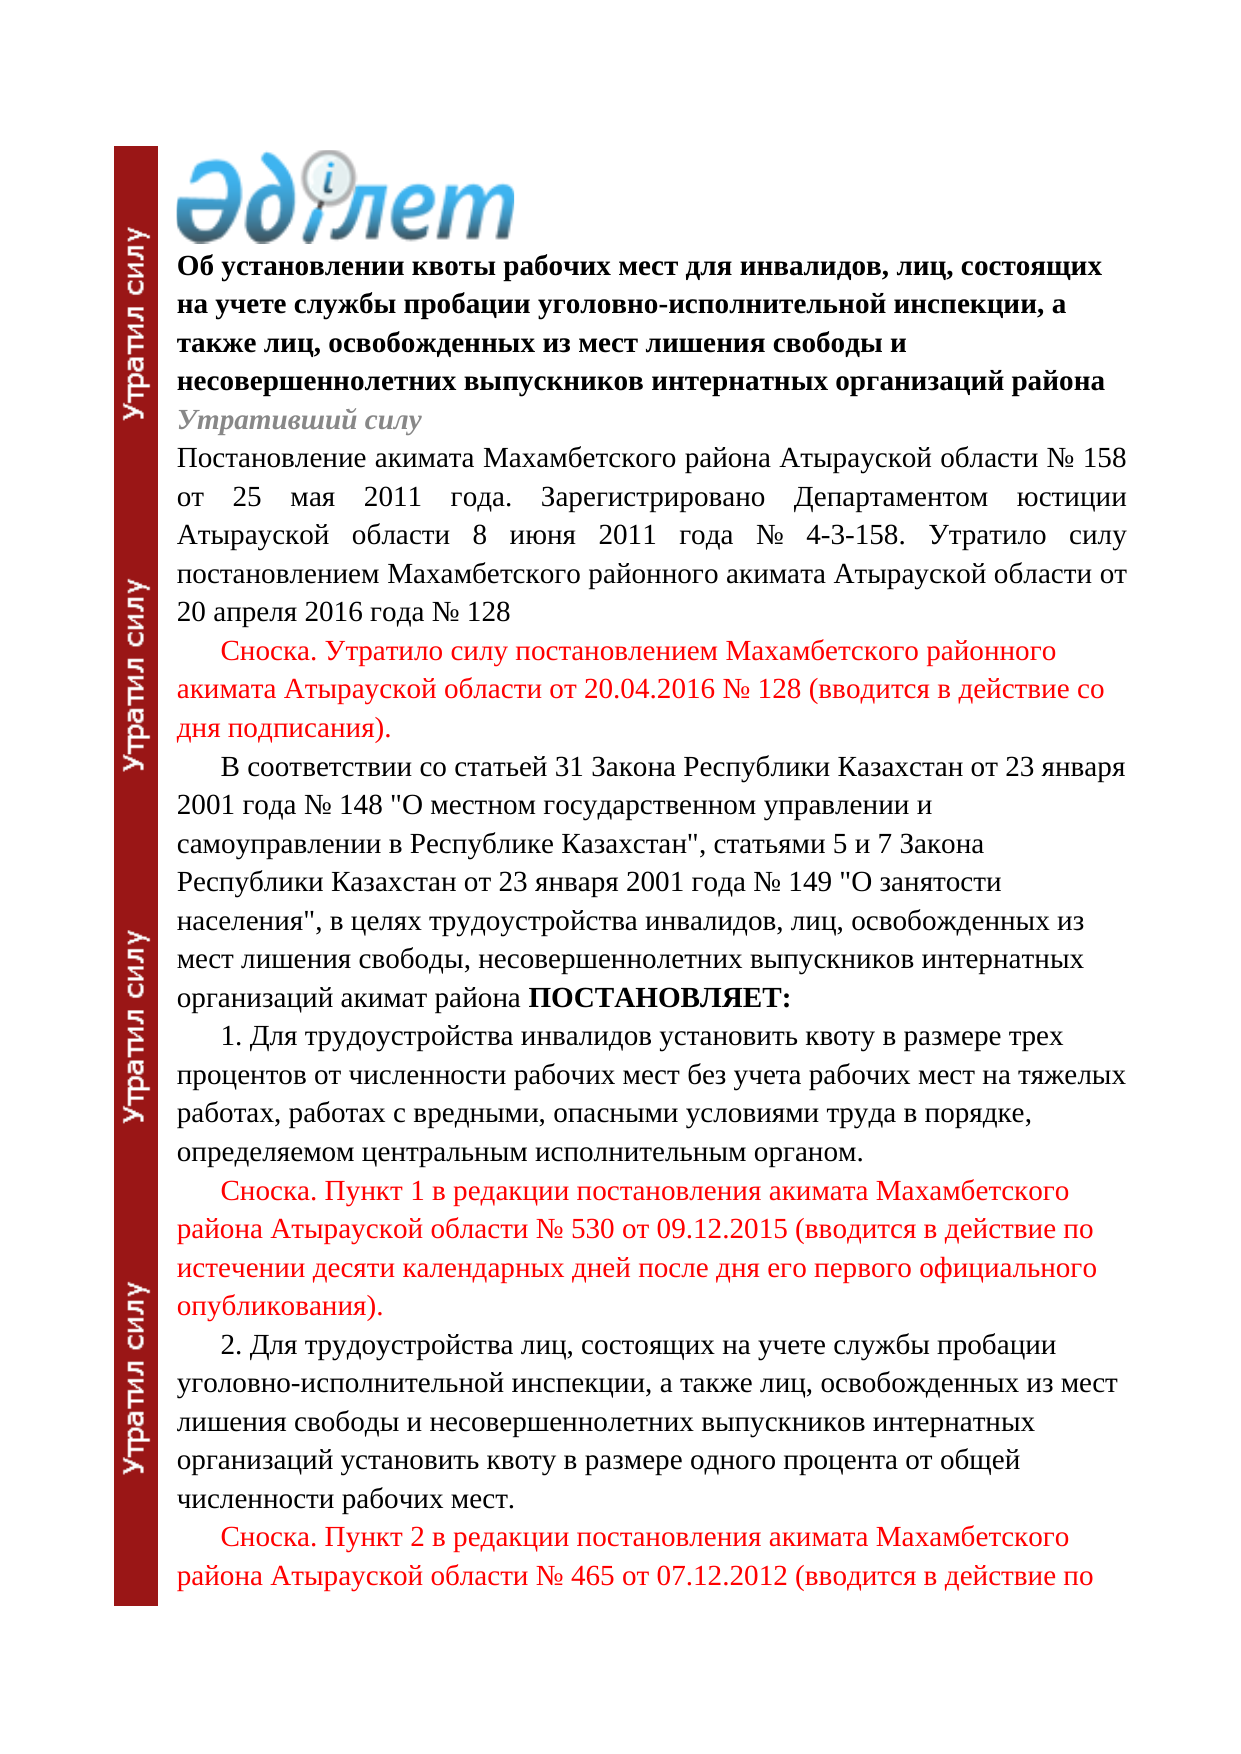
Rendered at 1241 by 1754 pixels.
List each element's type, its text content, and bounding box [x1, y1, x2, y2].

picture [114, 628, 158, 633]
picture [114, 435, 158, 440]
picture [114, 146, 158, 248]
text Об установлении квоты рабочих мест для инвалидов, лиц, состоящих на учете службы пробации уголовно-исполнительной инспекции, а также лиц, освобожденных из мест лишения свободы и несовершеннолетних выпускников интернатных организаций района [112, 248, 1128, 397]
text Постановление акимата Махамбетского района Атырауской области № 158 от 25 мая 2011 года. Зарегистрировано Департаментом юстиции Атырауской области 8 июня 2011 года № 4-3-158. Утратило силу постановлением Махамбетского районного акимата Атырауской области от 20 апреля 2016 года № 128 [112, 440, 1128, 628]
picture [114, 1592, 158, 1606]
picture [114, 397, 158, 402]
text Утративший силу [112, 402, 1128, 435]
picture [176, 150, 515, 244]
